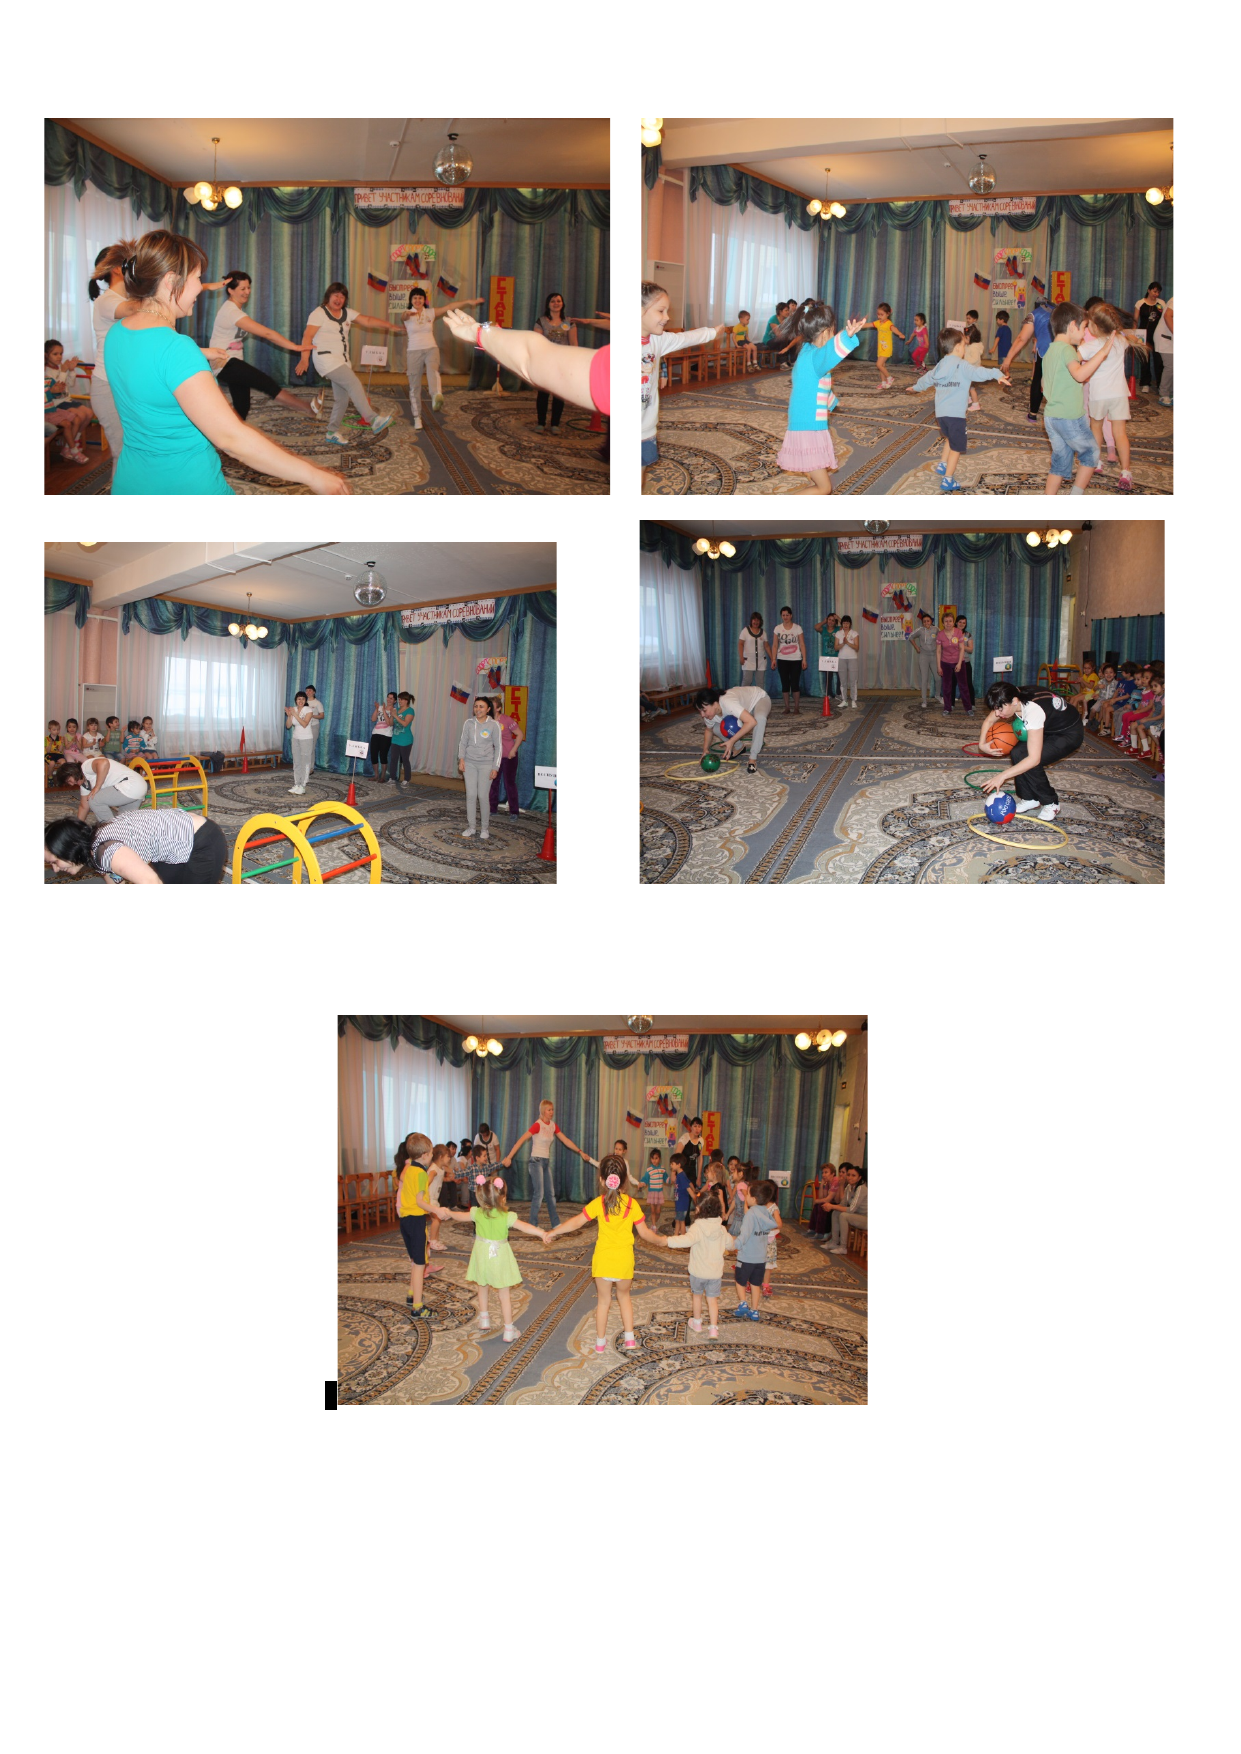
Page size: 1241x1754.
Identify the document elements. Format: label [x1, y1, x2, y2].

picture [639, 520, 1165, 884]
picture [641, 118, 1174, 495]
picture [337, 1015, 868, 1405]
picture [44, 118, 611, 495]
picture [44, 542, 557, 884]
